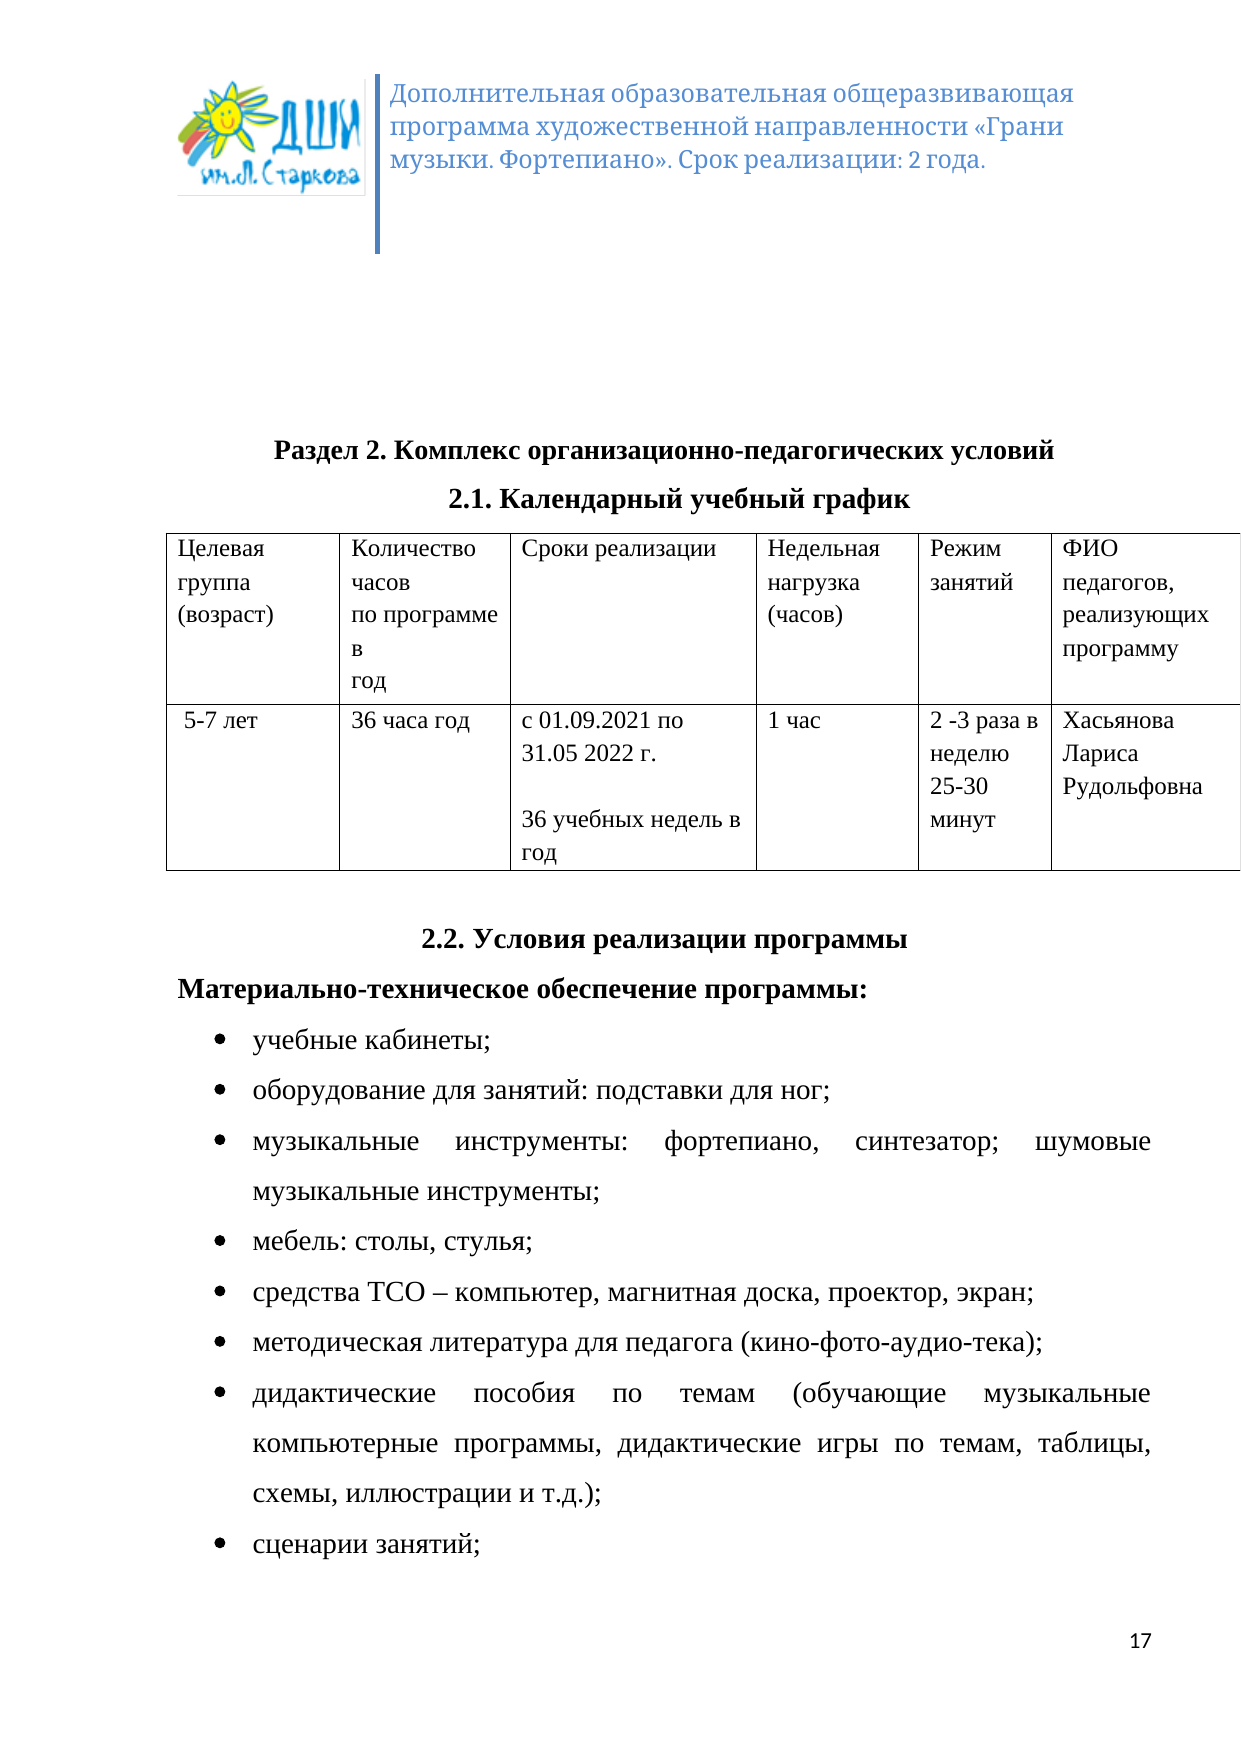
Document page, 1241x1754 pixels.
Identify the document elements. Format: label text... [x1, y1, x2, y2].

text 2.2. Условия реализации программы [177, 921, 1152, 955]
table_cell 5-7 лет [167, 705, 339, 870]
table_cell с 01.09.2021 по 31.05 2022 г. 36 учебных недель в год [511, 705, 756, 870]
list методическая литература для педагога (кино-фото-аудио-тека); [215, 1324, 1152, 1358]
table_header Недельная нагрузка (часов) [757, 534, 918, 704]
table_header Количество часов по программе в год [340, 534, 510, 704]
table_cell 2 -3 раза в неделю 25-30 минут [919, 705, 1051, 870]
list музыкальные инструменты: фортепиано, синтезатор; шумовые музыкальные инструменты; [215, 1123, 1152, 1207]
list мебель: столы, стулья; [215, 1223, 1152, 1257]
table_cell 1 час [757, 705, 918, 870]
list Раздел 2. Комплекс организационно-педагогических условий [177, 433, 1152, 465]
table_header Сроки реализации [511, 534, 756, 704]
list оборудование для занятий: подставки для ног; [215, 1072, 1152, 1106]
text 2.1. Календарный учебный график [207, 481, 1152, 515]
table_header Целевая группа (возраст) [167, 534, 339, 704]
table_header Режим занятий [919, 534, 1051, 704]
list дидактические пособия по темам (обучающие музыкальные компьютерные программы, дидактические игры по темам, таблицы, схемы, иллюстрации и т.д.); [215, 1375, 1152, 1509]
picture [177, 79, 370, 199]
text Материально-техническое обеспечение программы: [177, 972, 1152, 1005]
list учебные кабинеты; [215, 1022, 1152, 1056]
table_cell 36 часа год [340, 705, 510, 870]
list сценарии занятий; [215, 1526, 1152, 1559]
table_header ФИО педагогов, реализующих программу [1052, 534, 1240, 704]
list средства ТСО – компьютер, магнитная доска, проектор, экран; [215, 1274, 1152, 1307]
table_cell Хасьянова Лариса Рудольфовна [1052, 705, 1240, 870]
